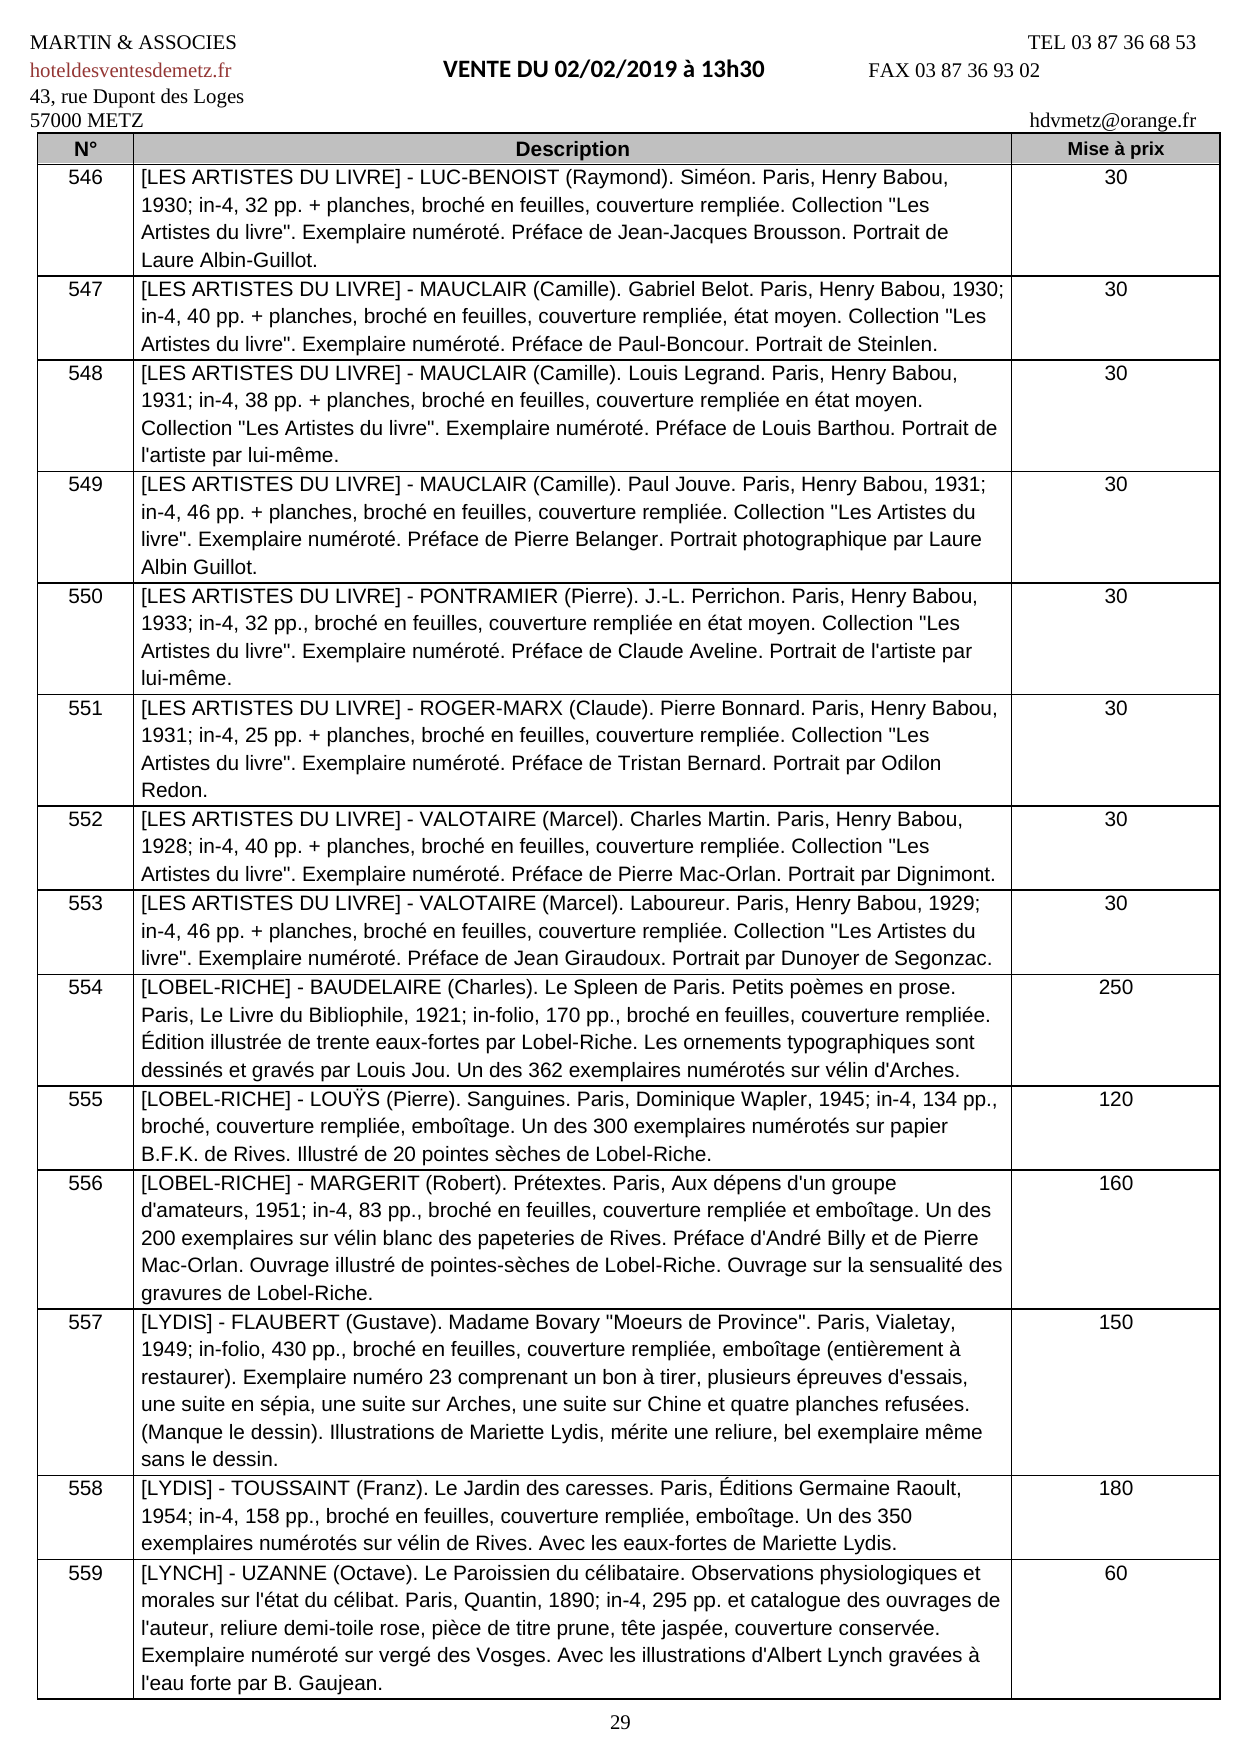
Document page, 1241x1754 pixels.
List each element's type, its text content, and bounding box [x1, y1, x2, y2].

table_cell 549 [38, 472, 133, 582]
table_cell [LES ARTISTES DU LIVRE] - LUC-BENOIST (Raymond). Siméon. Paris, Henry Babou, 1930; in-4, 32 pp. + planches, broché en feuilles, couverture rempliée. Collection "Les Artistes du livre". Exemplaire numéroté. Préface de Jean-Jacques Brousson. Portrait de Laure Albin-Guillot. [134, 165, 1011, 275]
table_cell 558 [38, 1476, 133, 1559]
table_cell [LES ARTISTES DU LIVRE] - ROGER-MARX (Claude). Pierre Bonnard. Paris, Henry Babou, 1931; in-4, 25 pp. + planches, broché en feuilles, couverture rempliée. Collection "Les Artistes du livre". Exemplaire numéroté. Préface de Tristan Bernard. Portrait par Odilon Redon. [134, 695, 1011, 805]
table_cell 30 [1012, 472, 1219, 582]
table_cell [LYDIS] - TOUSSAINT (Franz). Le Jardin des caresses. Paris, Éditions Germaine Raoult, 1954; in-4, 158 pp., broché en feuilles, couverture rempliée, emboîtage. Un des 350 exemplaires numérotés sur vélin de Rives. Avec les eaux-fortes de Mariette Lydis. [134, 1476, 1011, 1559]
table_cell 552 [38, 807, 133, 889]
table_cell [LES ARTISTES DU LIVRE] - VALOTAIRE (Marcel). Laboureur. Paris, Henry Babou, 1929; in-4, 46 pp. + planches, broché en feuilles, couverture rempliée. Collection "Les Artistes du livre". Exemplaire numéroté. Préface de Jean Giraudoux. Portrait par Dunoyer de Segonzac. [134, 891, 1011, 973]
table_cell 30 [1012, 807, 1219, 889]
table_cell 547 [38, 277, 133, 359]
table_cell 30 [1012, 277, 1219, 359]
table_cell 160 [1012, 1171, 1219, 1308]
table_header Description [134, 134, 1011, 163]
table_cell [LES ARTISTES DU LIVRE] - PONTRAMIER (Pierre). J.-L. Perrichon. Paris, Henry Babou, 1933; in-4, 32 pp., broché en feuilles, couverture rempliée en état moyen. Collection "Les Artistes du livre". Exemplaire numéroté. Préface de Claude Aveline. Portrait de l'artiste par lui-même. [134, 584, 1011, 694]
table_cell 180 [1012, 1476, 1219, 1559]
table_cell 30 [1012, 361, 1219, 471]
table_cell 548 [38, 361, 133, 471]
table_cell 60 [1012, 1560, 1219, 1698]
table_cell 555 [38, 1087, 133, 1169]
table_cell 30 [1012, 165, 1219, 275]
table_cell 550 [38, 584, 133, 694]
table_cell 30 [1012, 584, 1219, 694]
table_cell 250 [1012, 975, 1219, 1085]
table_cell 30 [1012, 695, 1219, 805]
table_cell 546 [38, 165, 133, 275]
table_cell 30 [1012, 891, 1219, 973]
table_cell [LES ARTISTES DU LIVRE] - MAUCLAIR (Camille). Paul Jouve. Paris, Henry Babou, 1931; in-4, 46 pp. + planches, broché en feuilles, couverture rempliée. Collection "Les Artistes du livre". Exemplaire numéroté. Préface de Pierre Belanger. Portrait photographique par Laure Albin Guillot. [134, 472, 1011, 582]
table_cell 553 [38, 891, 133, 973]
table_cell [LYNCH] - UZANNE (Octave). Le Paroissien du célibataire. Observations physiologiques et morales sur l'état du célibat. Paris, Quantin, 1890; in-4, 295 pp. et catalogue des ouvrages de l'auteur, reliure demi-toile rose, pièce de titre prune, tête jaspée, couverture conservée. Exemplaire numéroté sur vergé des Vosges. Avec les illustrations d'Albert Lynch gravées à l'eau forte par B. Gaujean. [134, 1560, 1011, 1698]
table_cell 120 [1012, 1087, 1219, 1169]
table_cell 554 [38, 975, 133, 1085]
table_cell [LOBEL-RICHE] - MARGERIT (Robert). Prétextes. Paris, Aux dépens d'un groupe d'amateurs, 1951; in-4, 83 pp., broché en feuilles, couverture rempliée et emboîtage. Un des 200 exemplaires sur vélin blanc des papeteries de Rives. Préface d'André Billy et de Pierre Mac-Orlan. Ouvrage illustré de pointes-sèches de Lobel-Riche. Ouvrage sur la sensualité des gravures de Lobel-Riche. [134, 1171, 1011, 1308]
table_cell 551 [38, 695, 133, 805]
table_header N° [38, 134, 133, 163]
table_cell 556 [38, 1171, 133, 1308]
table_cell 557 [38, 1310, 133, 1475]
table_cell [LES ARTISTES DU LIVRE] - VALOTAIRE (Marcel). Charles Martin. Paris, Henry Babou, 1928; in-4, 40 pp. + planches, broché en feuilles, couverture rempliée. Collection "Les Artistes du livre". Exemplaire numéroté. Préface de Pierre Mac-Orlan. Portrait par Dignimont. [134, 807, 1011, 889]
table_cell [LES ARTISTES DU LIVRE] - MAUCLAIR (Camille). Gabriel Belot. Paris, Henry Babou, 1930; in-4, 40 pp. + planches, broché en feuilles, couverture rempliée, état moyen. Collection "Les Artistes du livre". Exemplaire numéroté. Préface de Paul-Boncour. Portrait de Steinlen. [134, 277, 1011, 359]
table_cell [LOBEL-RICHE] - LOUŸS (Pierre). Sanguines. Paris, Dominique Wapler, 1945; in-4, 134 pp., broché, couverture rempliée, emboîtage. Un des 300 exemplaires numérotés sur papier B.F.K. de Rives. Illustré de 20 pointes sèches de Lobel-Riche. [134, 1087, 1011, 1169]
table_header Mise à prix [1012, 134, 1219, 163]
table_cell 559 [38, 1560, 133, 1698]
table_cell [LYDIS] - FLAUBERT (Gustave). Madame Bovary "Moeurs de Province". Paris, Vialetay, 1949; in-folio, 430 pp., broché en feuilles, couverture rempliée, emboîtage (entièrement à restaurer). Exemplaire numéro 23 comprenant un bon à tirer, plusieurs épreuves d'essais, une suite en sépia, une suite sur Arches, une suite sur Chine et quatre planches refusées. (Manque le dessin). Illustrations de Mariette Lydis, mérite une reliure, bel exemplaire même sans le dessin. [134, 1310, 1011, 1475]
table_cell [LES ARTISTES DU LIVRE] - MAUCLAIR (Camille). Louis Legrand. Paris, Henry Babou, 1931; in-4, 38 pp. + planches, broché en feuilles, couverture rempliée en état moyen. Collection "Les Artistes du livre". Exemplaire numéroté. Préface de Louis Barthou. Portrait de l'artiste par lui-même. [134, 361, 1011, 471]
table_cell 150 [1012, 1310, 1219, 1475]
table_cell [LOBEL-RICHE] - BAUDELAIRE (Charles). Le Spleen de Paris. Petits poèmes en prose. Paris, Le Livre du Bibliophile, 1921; in-folio, 170 pp., broché en feuilles, couverture rempliée. Édition illustrée de trente eaux-fortes par Lobel-Riche. Les ornements typographiques sont dessinés et gravés par Louis Jou. Un des 362 exemplaires numérotés sur vélin d'Arches. [134, 975, 1011, 1085]
